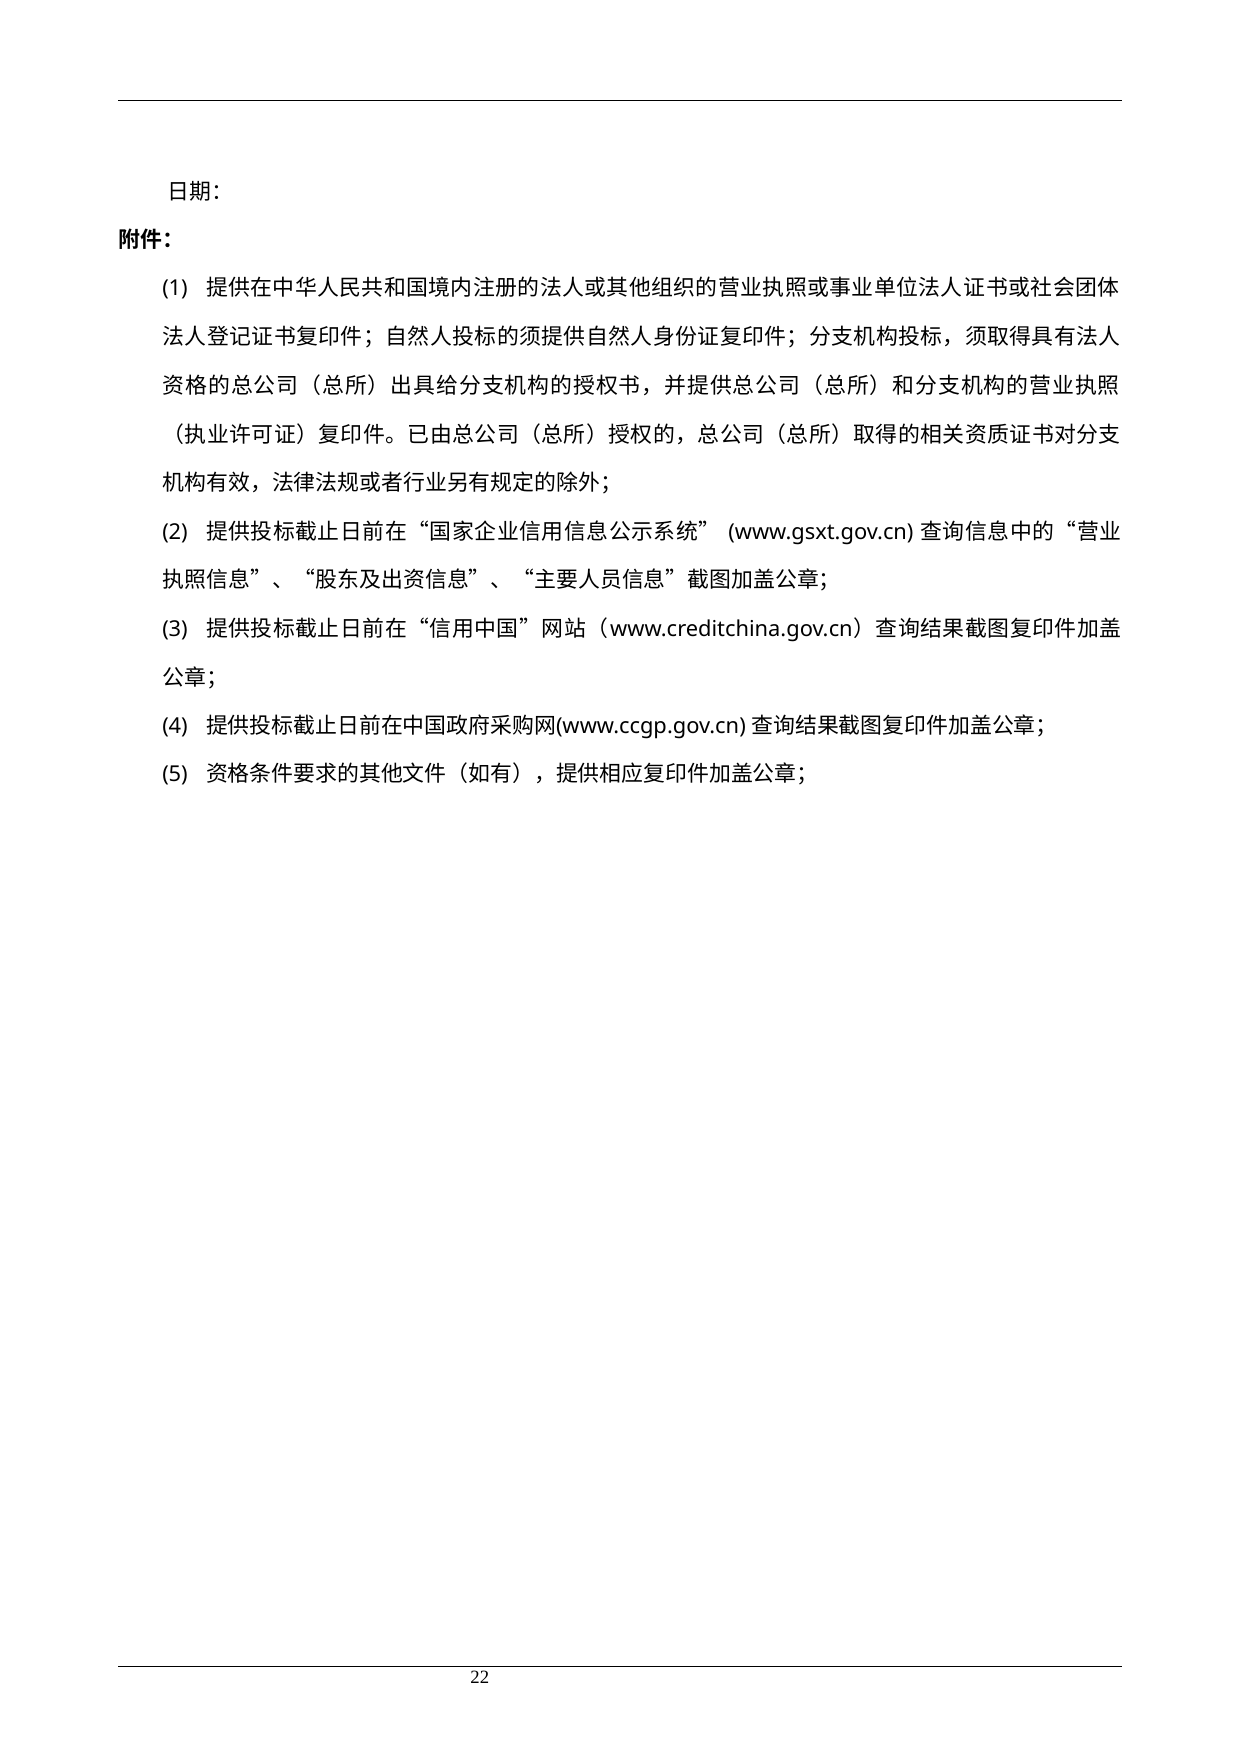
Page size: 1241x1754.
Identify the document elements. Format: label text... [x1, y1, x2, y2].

text (1) 提供在中华人民共和国境内注册的法人或其他组织的营业执照或事业单位法人证书或社会团体法人登记证书复印件；自然人投标的须提供自然人身份证复印件；分支机构投标，须取得具有法人资格的总公司（总所）出具给分支机构的授权书，并提供总公司（总所）和分支机构的营业执照（执业许可证）复印件。已由总公司（总所）授权的，总公司（总所）取得的相关资质证书对分支机构有效，法律法规或者行业另有规定的除外； [162, 270, 1122, 497]
text 附件： [118, 222, 1122, 254]
text (5) 资格条件要求的其他文件（如有），提供相应复印件加盖公章； [162, 756, 1122, 788]
text (3) 提供投标截止日前在“信用中国”网站（www.creditchina.gov.cn）查询结果截图复印件加盖公章； [162, 610, 1122, 692]
text 日期： [118, 174, 1122, 206]
text (4) 提供投标截止日前在中国政府采购网(www.ccgp.gov.cn) 查询结果截图复印件加盖公章； [162, 707, 1122, 740]
text (2) 提供投标截止日前在“国家企业信用信息公示系统” (www.gsxt.gov.cn) 查询信息中的“营业执照信息”、“股东及出资信息”、“主要人员信息”截图加盖公章； [162, 513, 1122, 594]
